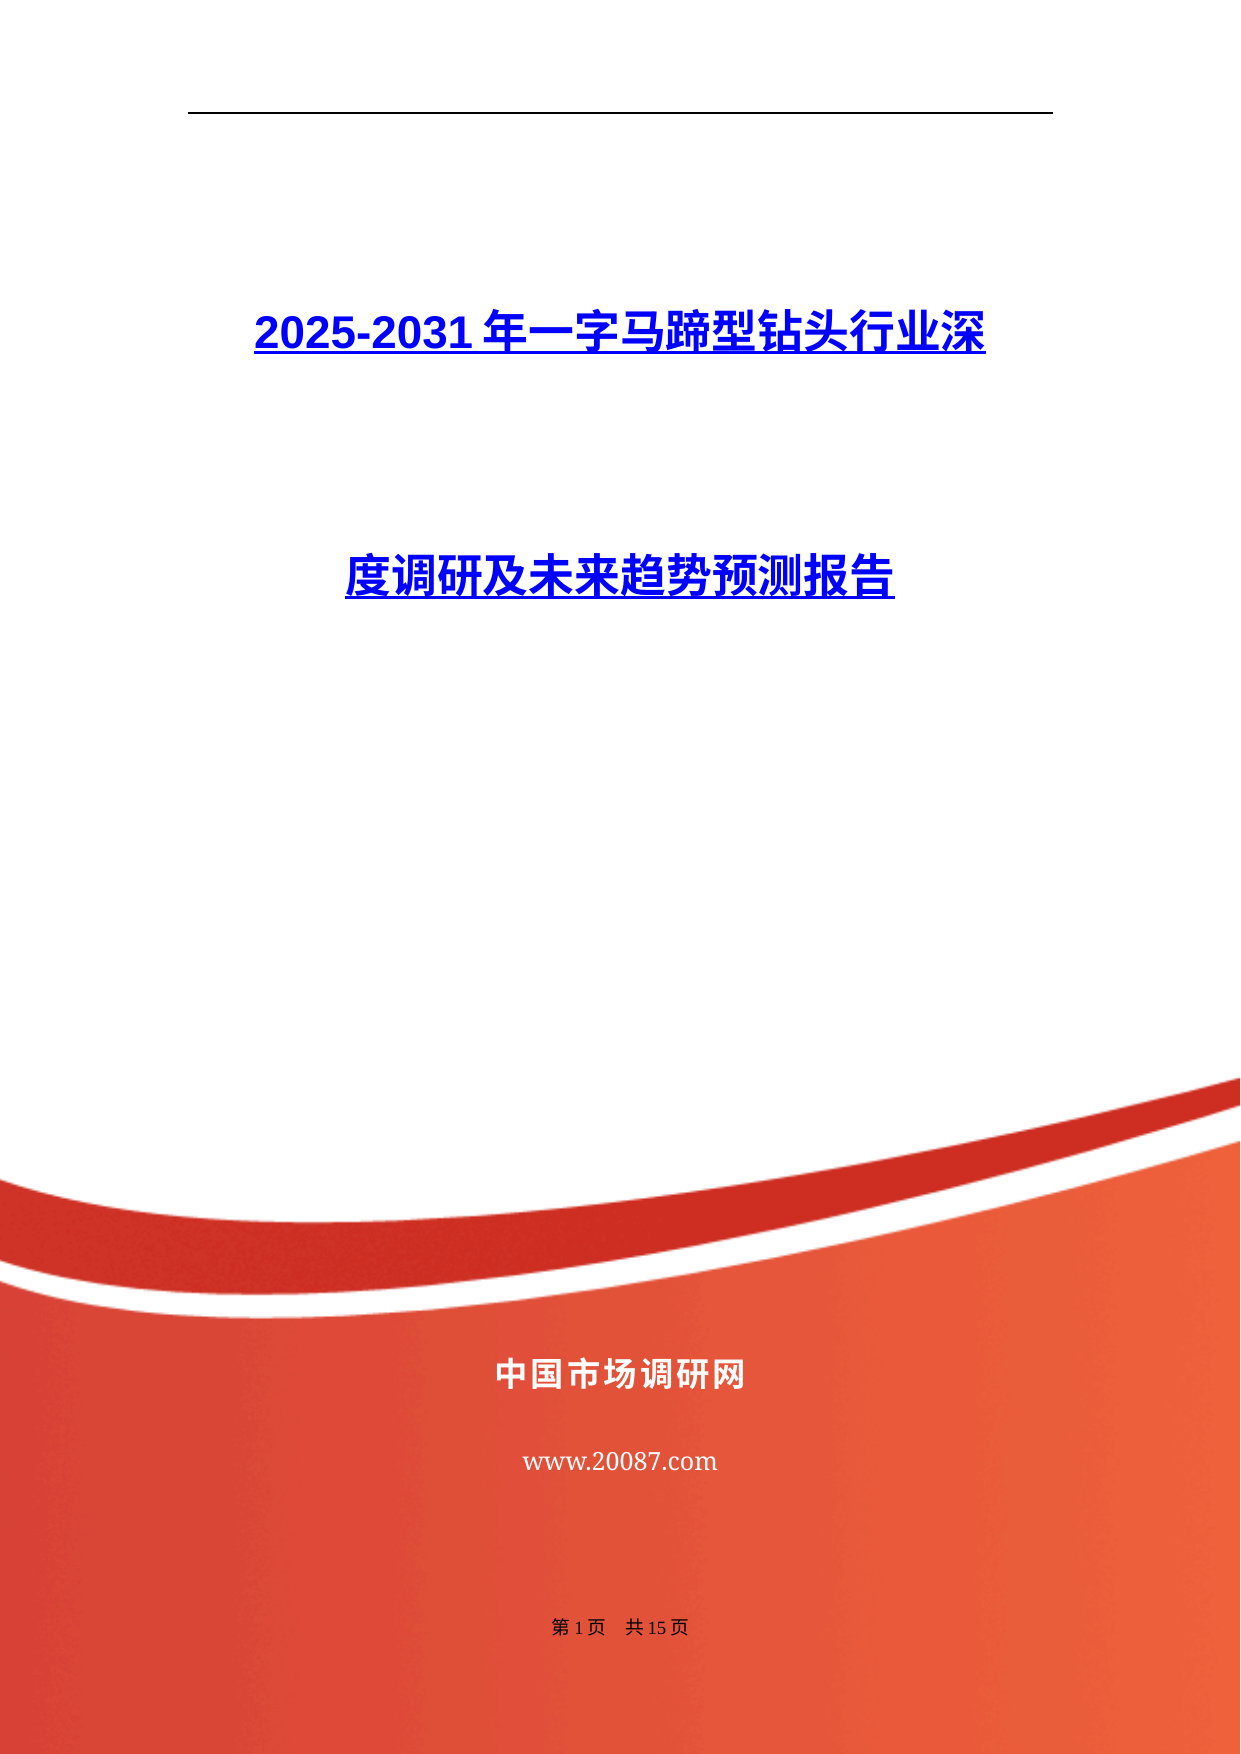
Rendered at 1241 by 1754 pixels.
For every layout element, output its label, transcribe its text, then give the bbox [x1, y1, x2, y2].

subtitle 中国市场调研网 [187, 1339, 1053, 1404]
text www.20087.com [187, 1428, 1053, 1493]
table_header 2025-2031年一字马蹄型钻头行业深度调研及未来趋势预测报告 [188, 207, 1053, 773]
picture [0, 1006, 1241, 1754]
